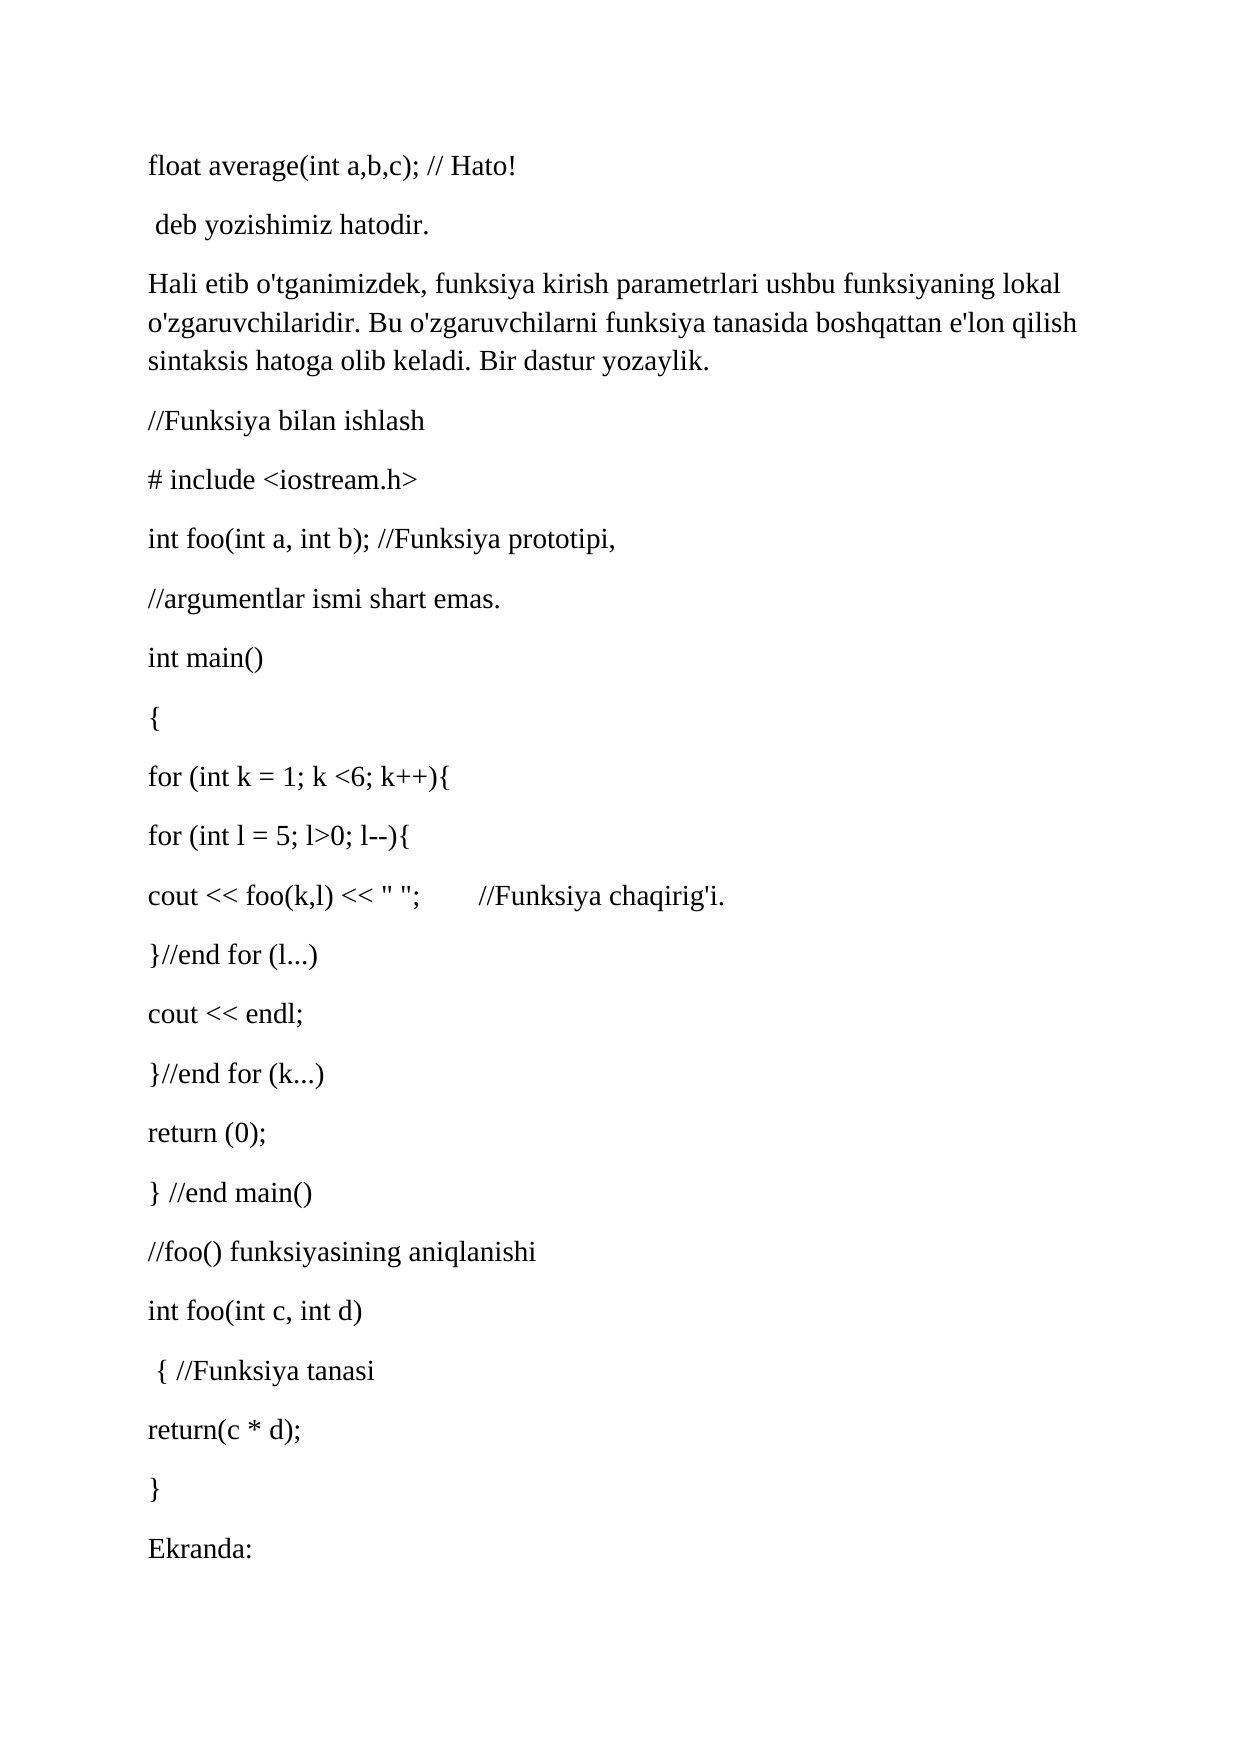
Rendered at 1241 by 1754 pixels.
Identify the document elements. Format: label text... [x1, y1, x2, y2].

text } //end main() [148, 1175, 1093, 1208]
text }//end for (k...) [148, 1056, 1093, 1089]
text //argumentlar ismi shart emas. [148, 581, 1093, 614]
text float average(int a,b,c); // Hato! [148, 148, 1093, 181]
text deb yozishimiz hatodir. [148, 207, 1093, 241]
text cout << foo(k,l) << " "; //Funksiya chaqirig'i. [148, 878, 1093, 911]
text cout << endl; [148, 997, 1093, 1030]
text for (int l = 5; l>0; l--){ [148, 818, 1093, 852]
text //foo() funksiyasining aniqlanishi [148, 1234, 1093, 1268]
text { [148, 700, 1093, 733]
text return (0); [148, 1115, 1093, 1149]
text Hali etib o'tganimizdek, funksiya kirish parametrlari ushbu funksiyaning lokal o'zgaruvchilaridir. Bu o'zgaruvchilarni funksiya tanasida boshqattan e'lon qilish sintaksis hatoga olib keladi. Bir dastur yozaylik. [148, 266, 1093, 377]
text int main() [148, 640, 1093, 674]
text } [148, 1472, 1093, 1505]
text }//end for (l...) [148, 937, 1093, 971]
text Ekranda: [148, 1531, 1093, 1564]
text int foo(int a, int b); //Funksiya prototipi, [148, 522, 1093, 555]
text for (int k = 1; k <6; k++){ [148, 759, 1093, 793]
text //Funksiya bilan ishlash [148, 403, 1093, 436]
text return(c * d); [148, 1412, 1093, 1446]
text int foo(int c, int d) [148, 1293, 1093, 1327]
text # include <iostream.h> [148, 462, 1093, 496]
text { //Funksiya tanasi [148, 1353, 1093, 1386]
